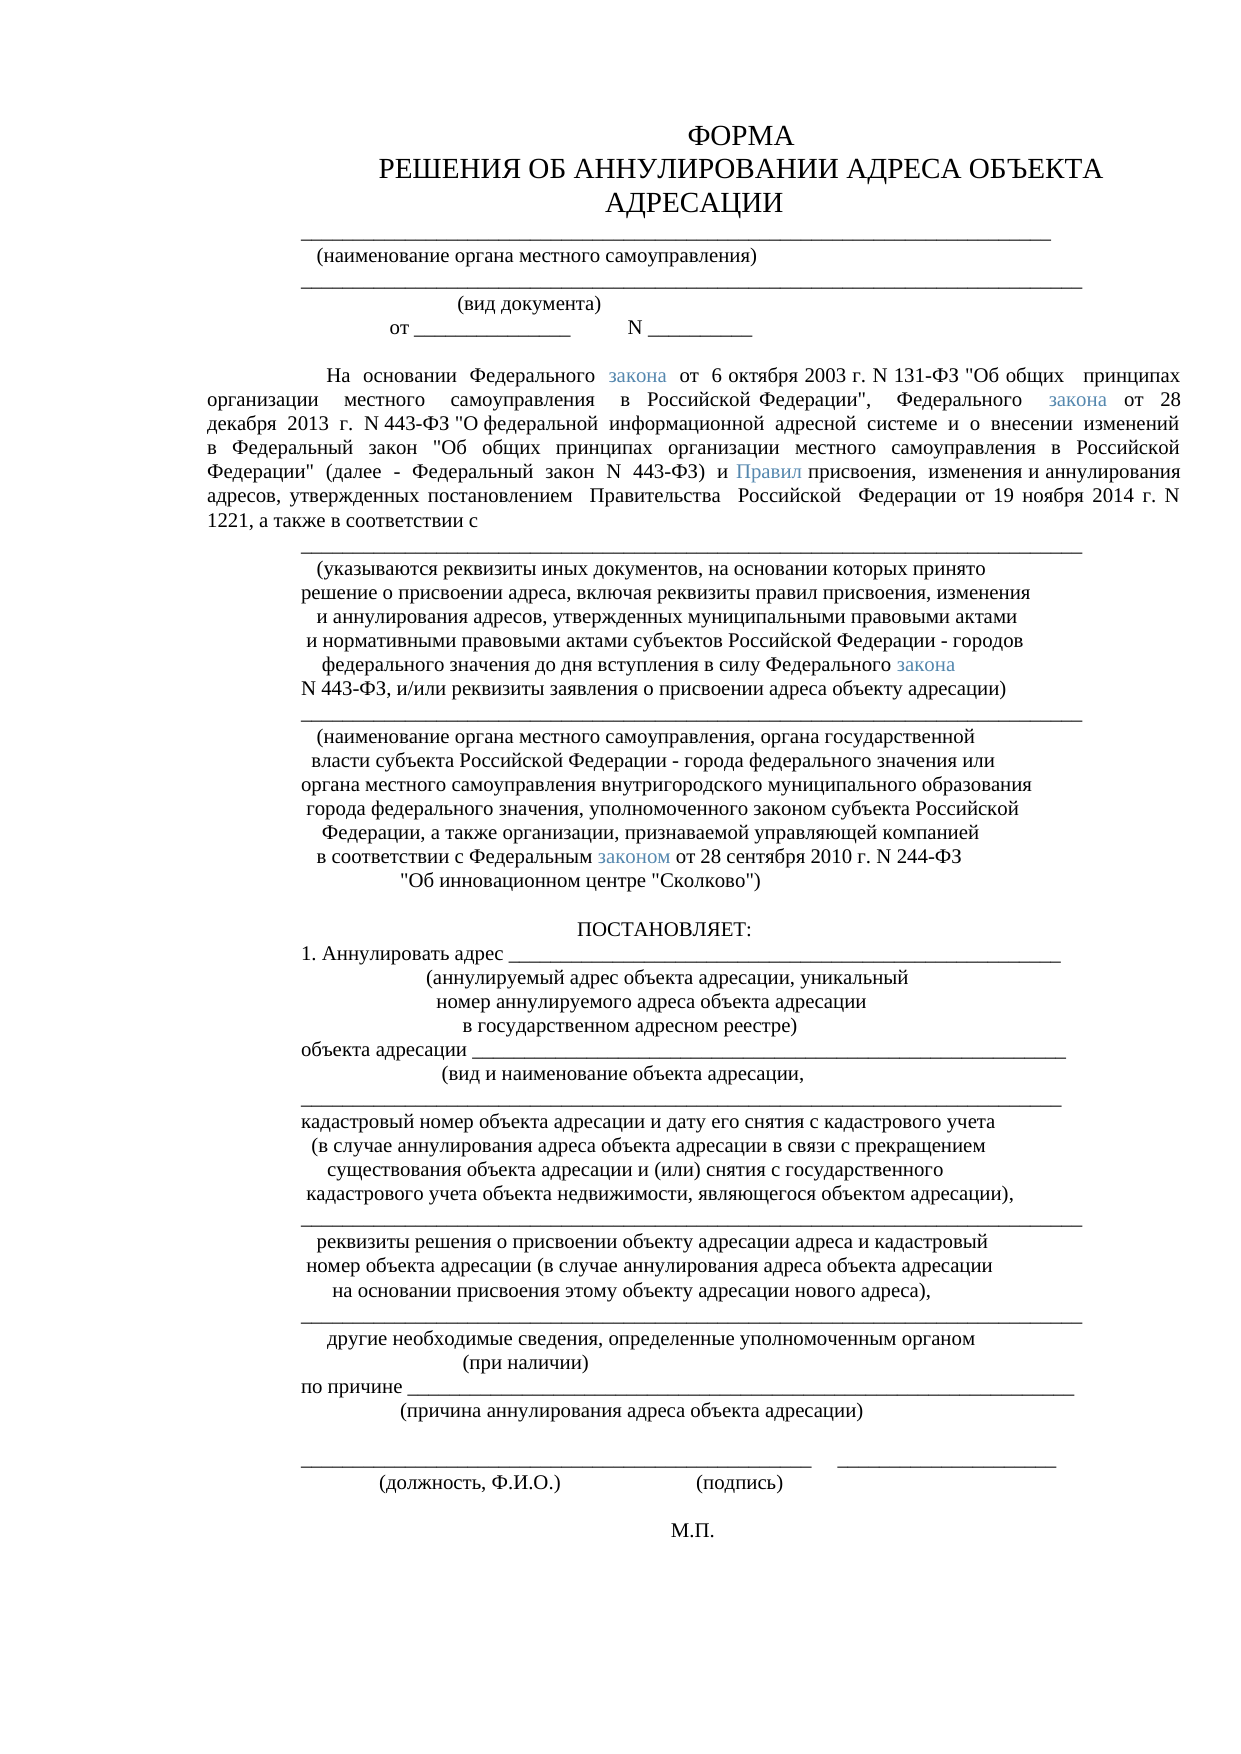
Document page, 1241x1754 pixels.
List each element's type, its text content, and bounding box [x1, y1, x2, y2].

text 1. Аннулировать адрес _____________________________________________________ [207, 941, 1181, 965]
text (причина аннулирования адреса объекта адресации) [207, 1398, 1181, 1422]
text и нормативными правовыми актами субъектов Российской Федерации - городов [207, 628, 1181, 652]
text в соответствии с Федеральным законом от 28 сентября 2010 г. N 244-ФЗ [207, 844, 1181, 868]
text (наименование органа местного самоуправления, органа государственной [207, 724, 1181, 748]
text и аннулирования адресов, утвержденных муниципальными правовыми актами [207, 604, 1181, 628]
text ___________________________________________________________________________ [207, 267, 1181, 291]
text объекта адресации _________________________________________________________ [207, 1037, 1181, 1061]
text в государственном адресном реестре) [207, 1013, 1181, 1037]
text кадастровый номер объекта адресации и дату его снятия с кадастрового учета [207, 1109, 1181, 1133]
text существования объекта адресации и (или) снятия с государственного [207, 1157, 1181, 1181]
text федерального значения до дня вступления в силу Федерального закона [207, 652, 1181, 676]
text (должность, Ф.И.О.) (подпись) [207, 1470, 1181, 1494]
text _________________________________________________ _____________________ [207, 1446, 1181, 1470]
text (в случае аннулирования адреса объекта адресации в связи с прекращением [207, 1133, 1181, 1157]
text номер аннулируемого адреса объекта адресации [207, 989, 1181, 1013]
text номер объекта адресации (в случае аннулирования адреса объекта адресации [207, 1253, 1181, 1277]
text ПОСТАНОВЛЯЕТ: [207, 917, 1181, 941]
text (указываются реквизиты иных документов, на основании которых принято [207, 556, 1181, 580]
text органа местного самоуправления внутригородского муниципального образования [207, 772, 1181, 796]
text ___________________________________________________________________________ [207, 1205, 1181, 1229]
text (при наличии) [207, 1350, 1181, 1374]
text "Об инновационном центре "Сколково") [207, 868, 1181, 892]
text решение о присвоении адреса, включая реквизиты правил присвоения, изменения [207, 580, 1181, 604]
text ___________________________________________________________________________ [207, 700, 1181, 724]
text ___________________________________________________________________________ [207, 1302, 1181, 1326]
text (наименование органа местного самоуправления) [207, 243, 1181, 267]
text На основании Федерального закона от 6 октября 2003 г. N 131-ФЗ "Об общих принципах организации местного самоуправления в Российской Федерации", Федерального закона от 28 декабря 2013 г. N 443-ФЗ "О федеральной информационной адресной системе и о внесении изменений в Федеральный закон "Об общих принципах организации местного самоуправления в Российской Федерации" (далее - Федеральный закон N 443-ФЗ) и Правил присвоения, изменения и аннулирования адресов, утвержденных постановлением Правительства Российской Федерации от 19 ноября 2014 г. N 1221, а также в соответствии с [207, 363, 1181, 532]
text власти субъекта Российской Федерации - города федерального значения или [207, 748, 1181, 772]
text Федерации, а также организации, признаваемой управляющей компанией [207, 820, 1181, 844]
text города федерального значения, уполномоченного законом субъекта Российской [207, 796, 1181, 820]
text от _______________ N __________ [207, 315, 1181, 339]
text по причине ________________________________________________________________ [207, 1374, 1181, 1398]
text РЕШЕНИЯ ОБ АННУЛИРОВАНИИ АДРЕСА ОБЪЕКТА АДРЕСАЦИИ [207, 152, 1181, 219]
text ________________________________________________________________________ [207, 219, 1181, 243]
text на основании присвоения этому объекту адресации нового адреса), [207, 1277, 1181, 1302]
text реквизиты решения о присвоении объекту адресации адреса и кадастровый [207, 1229, 1181, 1253]
text N 443-ФЗ, и/или реквизиты заявления о присвоении адреса объекту адресации) [207, 676, 1181, 700]
text ___________________________________________________________________________ [207, 532, 1181, 556]
text (вид и наименование объекта адресации, [207, 1061, 1181, 1085]
text кадастрового учета объекта недвижимости, являющегося объектом адресации), [207, 1181, 1181, 1205]
text другие необходимые сведения, определенные уполномоченным органом [207, 1326, 1181, 1350]
text (аннулируемый адрес объекта адресации, уникальный [207, 965, 1181, 989]
text М.П. [207, 1518, 1181, 1542]
text _________________________________________________________________________ [207, 1085, 1181, 1109]
text (вид документа) [207, 291, 1181, 315]
text ФОРМА [207, 118, 1181, 152]
